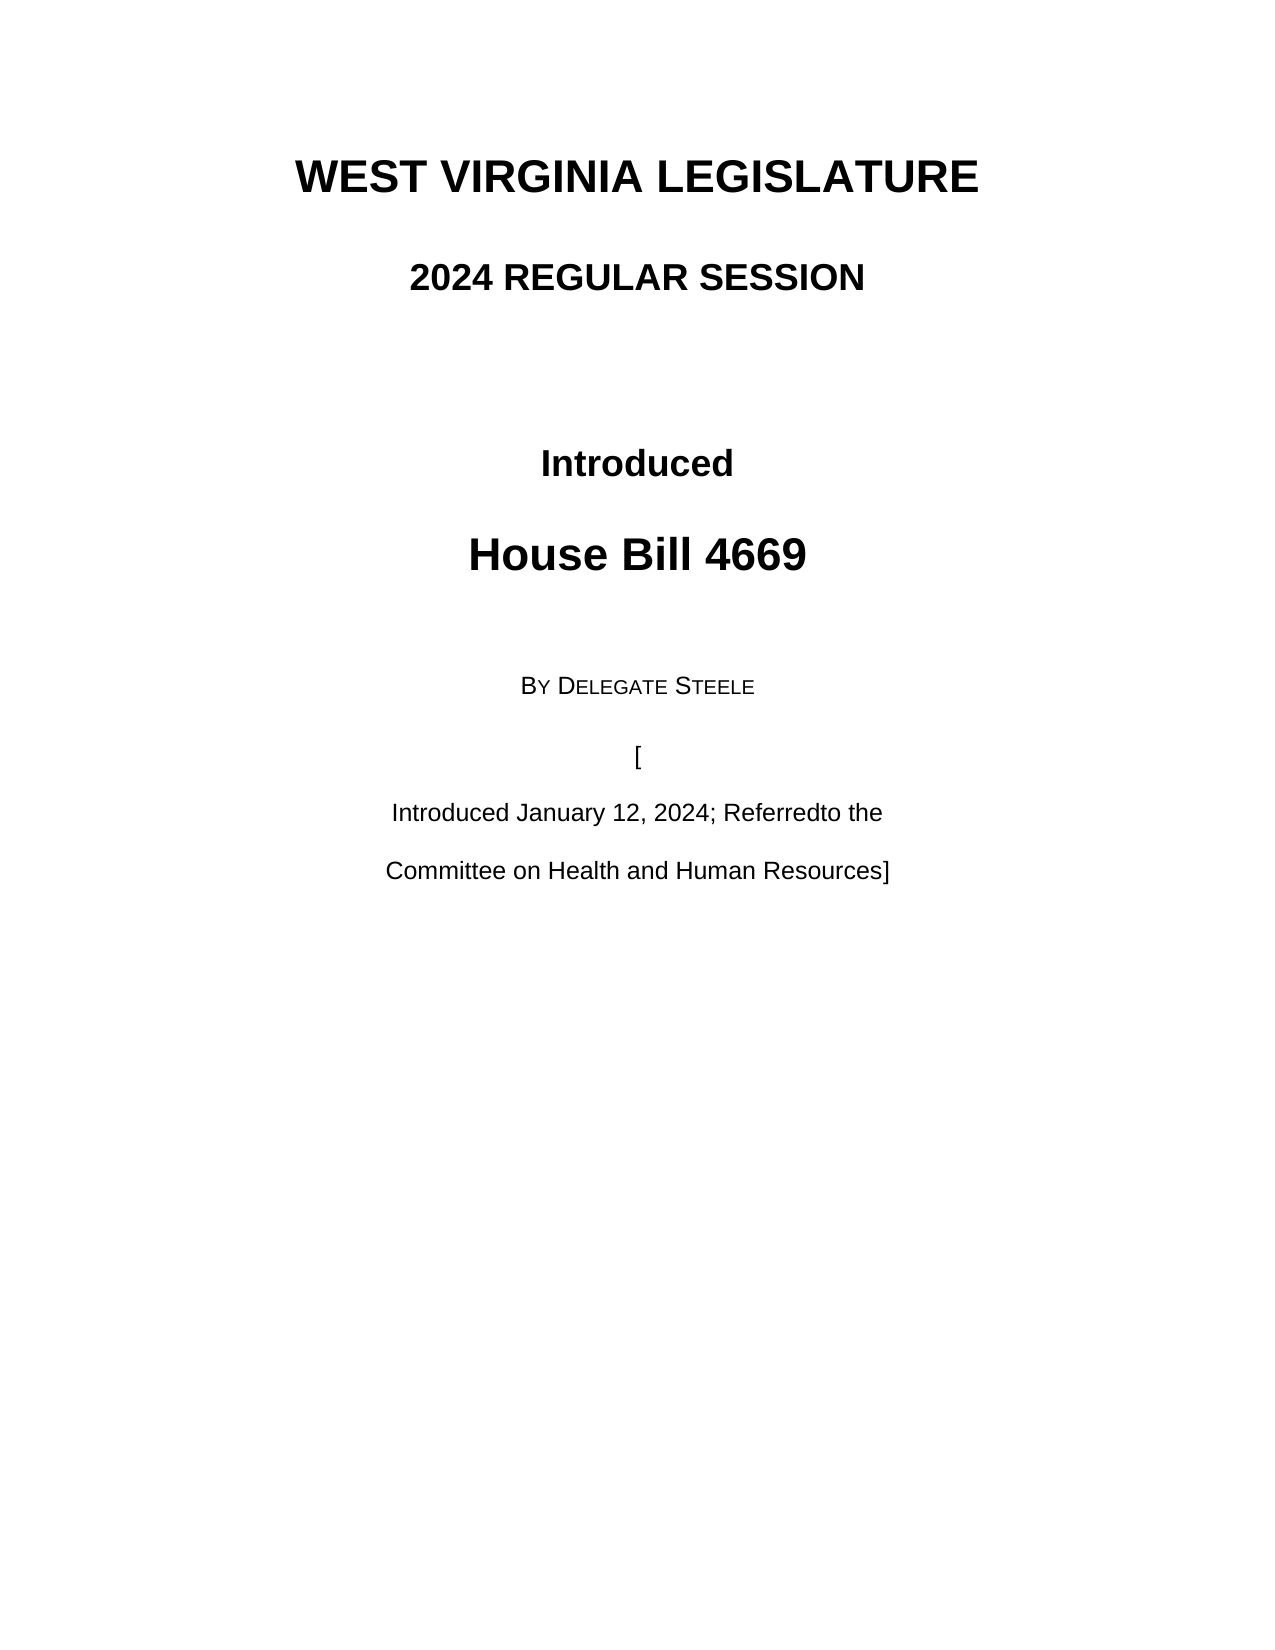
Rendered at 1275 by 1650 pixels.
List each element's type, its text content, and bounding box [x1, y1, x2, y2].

title 2024 REGULAR SESSION [150, 255, 1125, 298]
title WEST VIRGINIA LEGISLATURE [150, 150, 1125, 203]
text By [337, 671, 937, 699]
text Bill [150, 528, 1125, 581]
text [] [337, 741, 937, 884]
